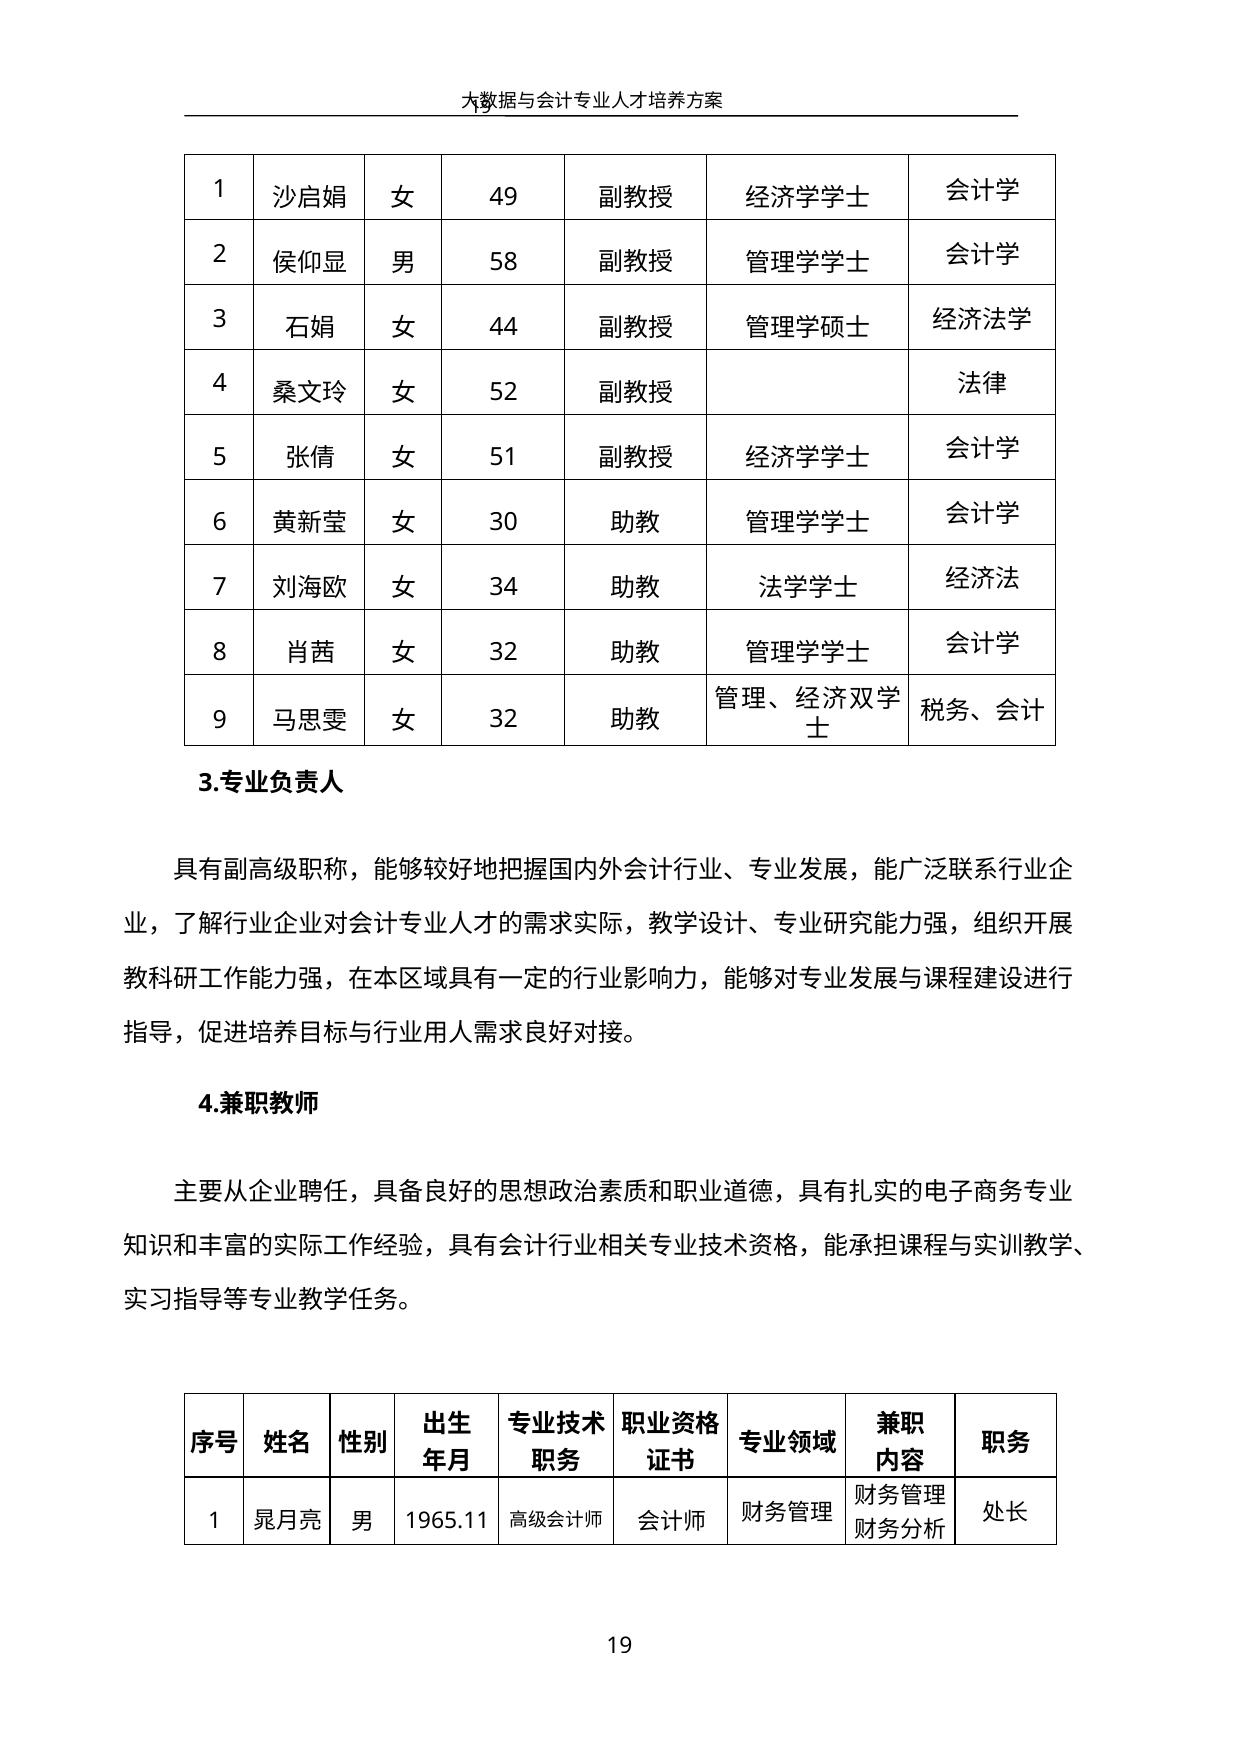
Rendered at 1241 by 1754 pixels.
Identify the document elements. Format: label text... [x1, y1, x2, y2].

table_cell 女 [365, 610, 441, 674]
table_cell 会计学 [909, 610, 1055, 674]
table_cell 51 [442, 415, 564, 479]
table_cell 30 [442, 480, 564, 544]
table_cell 黄新莹 [254, 480, 364, 544]
table_cell 副教授 [565, 155, 706, 219]
table_cell 管理学学士 [707, 480, 908, 544]
table_cell 刘海欧 [254, 545, 364, 609]
table_cell 沙启娟 [254, 155, 364, 219]
table_header 专业技术职务 [499, 1394, 613, 1476]
table_cell 税务、会计 [909, 675, 1055, 744]
table_cell 助教 [565, 545, 706, 609]
table_cell 女 [365, 415, 441, 479]
table_cell 52 [442, 350, 564, 414]
table_header 兼职 内容 [846, 1394, 954, 1476]
table_cell 男 [331, 1478, 394, 1544]
table_cell 6 [185, 480, 253, 544]
table_cell 法律 [909, 350, 1055, 414]
table_cell 32 [442, 675, 564, 744]
table_cell 34 [442, 545, 564, 609]
table_cell 肖茜 [254, 610, 364, 674]
table_cell 会计学 [909, 155, 1055, 219]
table_cell 助教 [565, 480, 706, 544]
table_cell 会计学 [909, 220, 1055, 284]
table_cell 女 [365, 545, 441, 609]
table_cell 侯仰显 [254, 220, 364, 284]
table_cell 女 [365, 675, 441, 744]
table_cell 44 [442, 285, 564, 349]
table_cell 助教 [565, 675, 706, 744]
table_cell 财务管理财务分析 [846, 1478, 954, 1544]
table_cell 9 [185, 675, 253, 744]
table_header 职务 [956, 1394, 1056, 1476]
table_cell 1 [185, 155, 253, 219]
text 具有副高级职称，能够较好地把握国内外会计行业、专业发展，能广泛联系行业企业，了解行业企业对会计专业人才的需求实际，教学设计、专业研究能力强，组织开展教科研工作能力强，在本区域具有一定的行业影响力，能够对专业发展与课程建设进行指导，促进培养目标与行业用人需求良好对接。 [123, 849, 1076, 1049]
table_cell 桑文玲 [254, 350, 364, 414]
table_cell 男 [365, 220, 441, 284]
table_header 职业资格证书 [614, 1394, 727, 1476]
table_header 姓名 [244, 1394, 329, 1476]
table_cell 2 [185, 220, 253, 284]
table_cell 7 [185, 545, 253, 609]
table_cell 高级会计师 [499, 1478, 613, 1544]
table_cell 助教 [565, 610, 706, 674]
table_cell 管理学学士 [707, 220, 908, 284]
table_cell 管理、经济双学士 [707, 675, 908, 744]
table_header 性别 [331, 1394, 394, 1476]
table_cell 晁月亮 [244, 1478, 329, 1544]
list 3.专业负责人 [123, 762, 1117, 798]
table_cell 女 [365, 350, 441, 414]
table_cell 1965.11 [395, 1478, 498, 1544]
table_cell 会计学 [909, 480, 1055, 544]
table_cell 经济学学士 [707, 415, 908, 479]
table_cell 马思雯 [254, 675, 364, 744]
table_cell 石娟 [254, 285, 364, 349]
table_cell 经济法 [909, 545, 1055, 609]
table_cell 张倩 [254, 415, 364, 479]
table_header 专业领域 [728, 1394, 845, 1476]
table_cell 女 [365, 285, 441, 349]
table_cell 3 [185, 285, 253, 349]
table_cell 副教授 [565, 220, 706, 284]
table_cell 副教授 [565, 285, 706, 349]
table_cell [707, 350, 908, 414]
table_cell 女 [365, 155, 441, 219]
table_cell 58 [442, 220, 564, 284]
table_cell 女 [365, 480, 441, 544]
table_cell 会计学 [909, 415, 1055, 479]
table_header 序号 [185, 1394, 243, 1476]
table_cell 副教授 [565, 415, 706, 479]
table_header 出生 年月 [395, 1394, 498, 1476]
table_cell 经济法学 [909, 285, 1055, 349]
table_cell 法学学士 [707, 545, 908, 609]
table_cell 管理学学士 [707, 610, 908, 674]
table_cell 8 [185, 610, 253, 674]
table_cell 管理学硕士 [707, 285, 908, 349]
table_cell 4 [185, 350, 253, 414]
text 主要从企业聘任，具备良好的思想政治素质和职业道德，具有扎实的电子商务专业知识和丰富的实际工作经验，具有会计行业相关专业技术资格，能承担课程与实训教学、实习指导等专业教学任务。 [123, 1171, 1076, 1316]
table_cell 49 [442, 155, 564, 219]
table_cell 会计师 [614, 1478, 727, 1544]
table_cell 财务管理 [728, 1478, 845, 1544]
table_cell 经济学学士 [707, 155, 908, 219]
table_cell 5 [185, 415, 253, 479]
table_cell 处长 [956, 1478, 1056, 1544]
table_cell 32 [442, 610, 564, 674]
table_cell 1 [185, 1478, 243, 1544]
list 4.兼职教师 [123, 1084, 1117, 1120]
table_cell 副教授 [565, 350, 706, 414]
